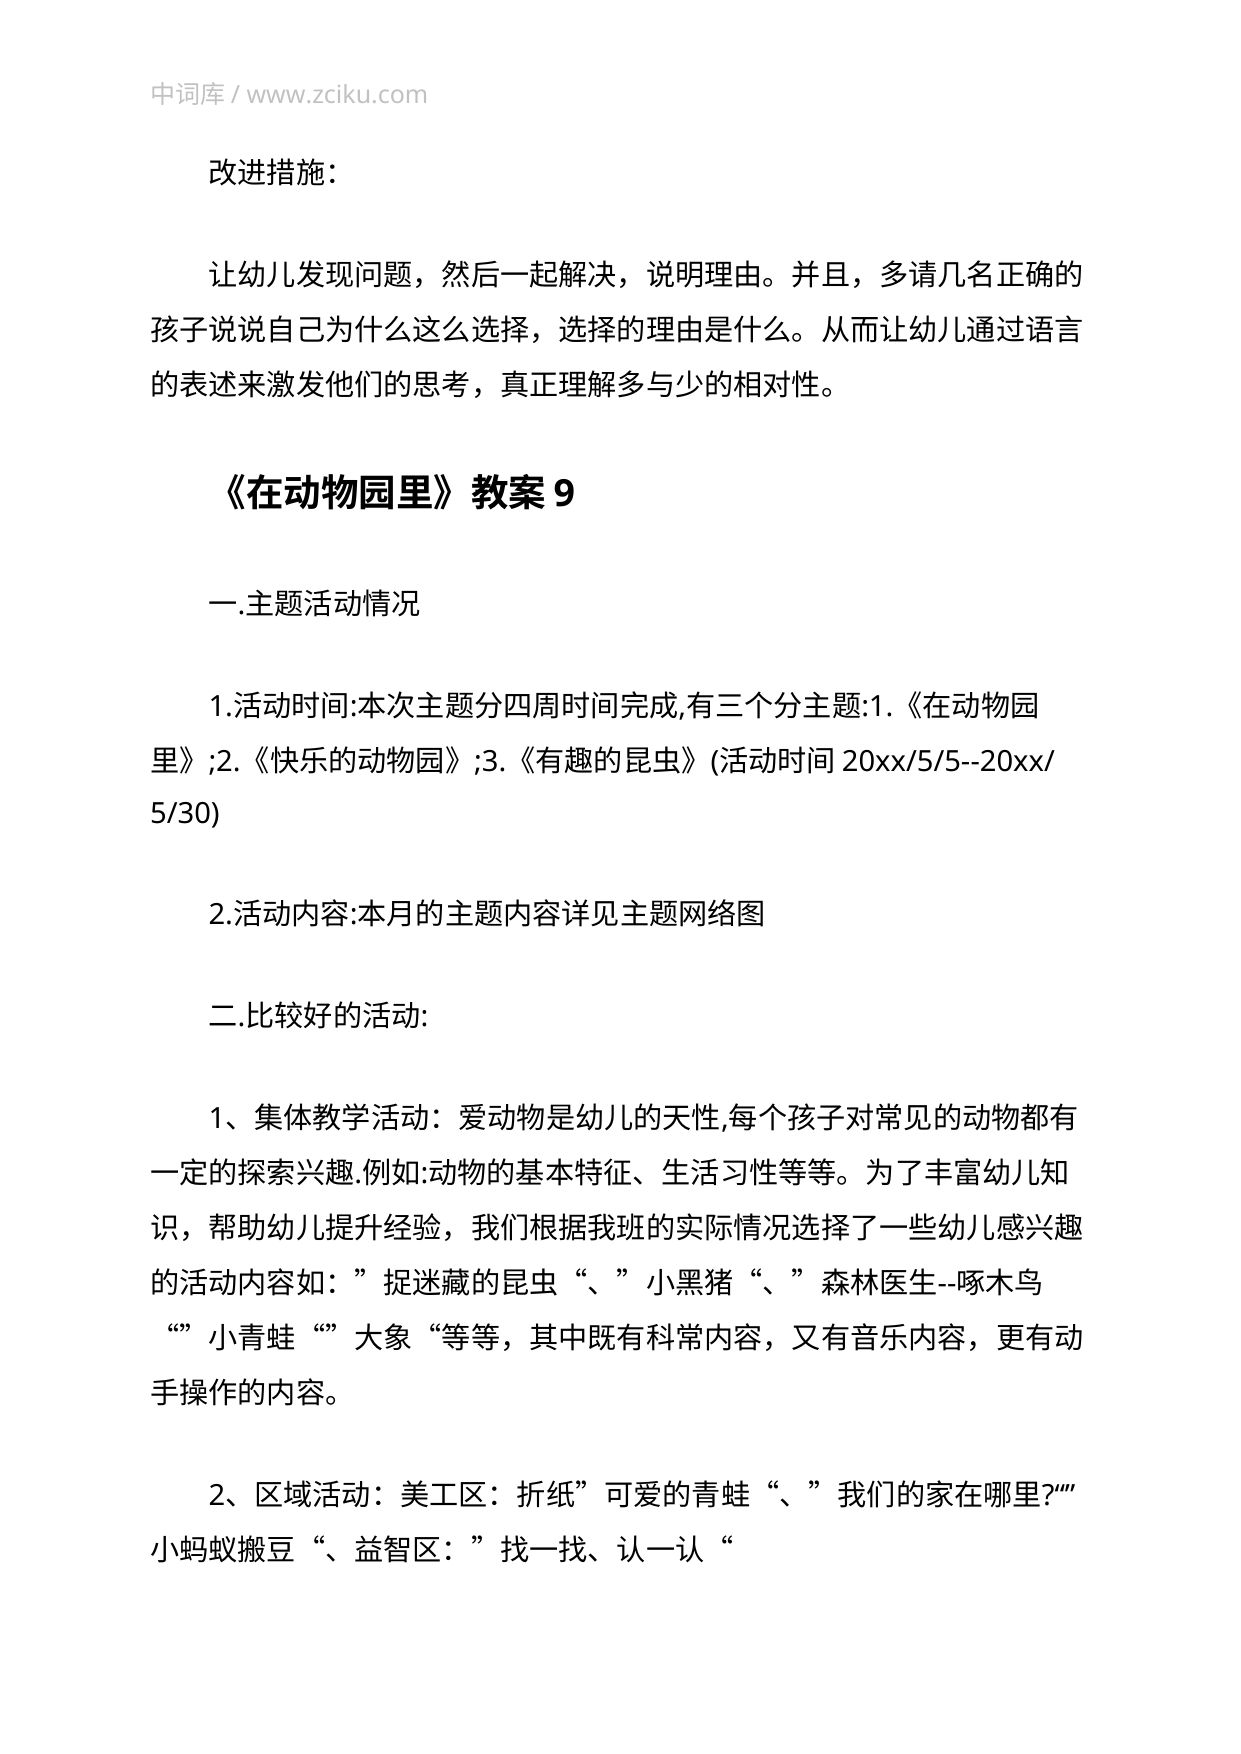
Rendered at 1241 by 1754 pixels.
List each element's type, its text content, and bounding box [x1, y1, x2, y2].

text 二.比较好的活动: [150, 993, 1090, 1035]
text 一.主题活动情况 [150, 581, 1090, 623]
text 改进措施： [150, 150, 1090, 192]
text 1、集体教学活动：爱动物是幼儿的天性,每个孩子对常见的动物都有一定的探索兴趣.例如:动物的基本特征、生活习性等等。为了丰富幼儿知识，帮助幼儿提升经验，我们根据我班的实际情况选择了一些幼儿感兴趣的活动内容如：”捉迷藏的昆虫“、”小黑猪“、”森林医生--啄木鸟“”小青蛙“”大象“等等，其中既有科常内容，又有音乐内容，更有动手操作的内容。 [150, 1094, 1090, 1412]
text 1.活动时间:本次主题分四周时间完成,有三个分主题:1.《在动物园里》;2.《快乐的动物园》;3.《有趣的昆虫》(活动时间20xx/5/5--20xx/5/30) [150, 683, 1090, 832]
text 《在动物园里》教案9 [150, 463, 1090, 518]
text 2、区域活动：美工区：折纸”可爱的青蛙“、”我们的家在哪里?“”小蚂蚁搬豆“、益智区：”找一找、认一认“ [150, 1471, 1090, 1568]
text 2.活动内容:本月的主题内容详见主题网络图 [150, 891, 1090, 933]
text 让幼儿发现问题，然后一起解决，说明理由。并且，多请几名正确的孩子说说自己为什么这么选择，选择的理由是什么。从而让幼儿通过语言的表述来激发他们的思考，真正理解多与少的相对性。 [150, 252, 1090, 404]
